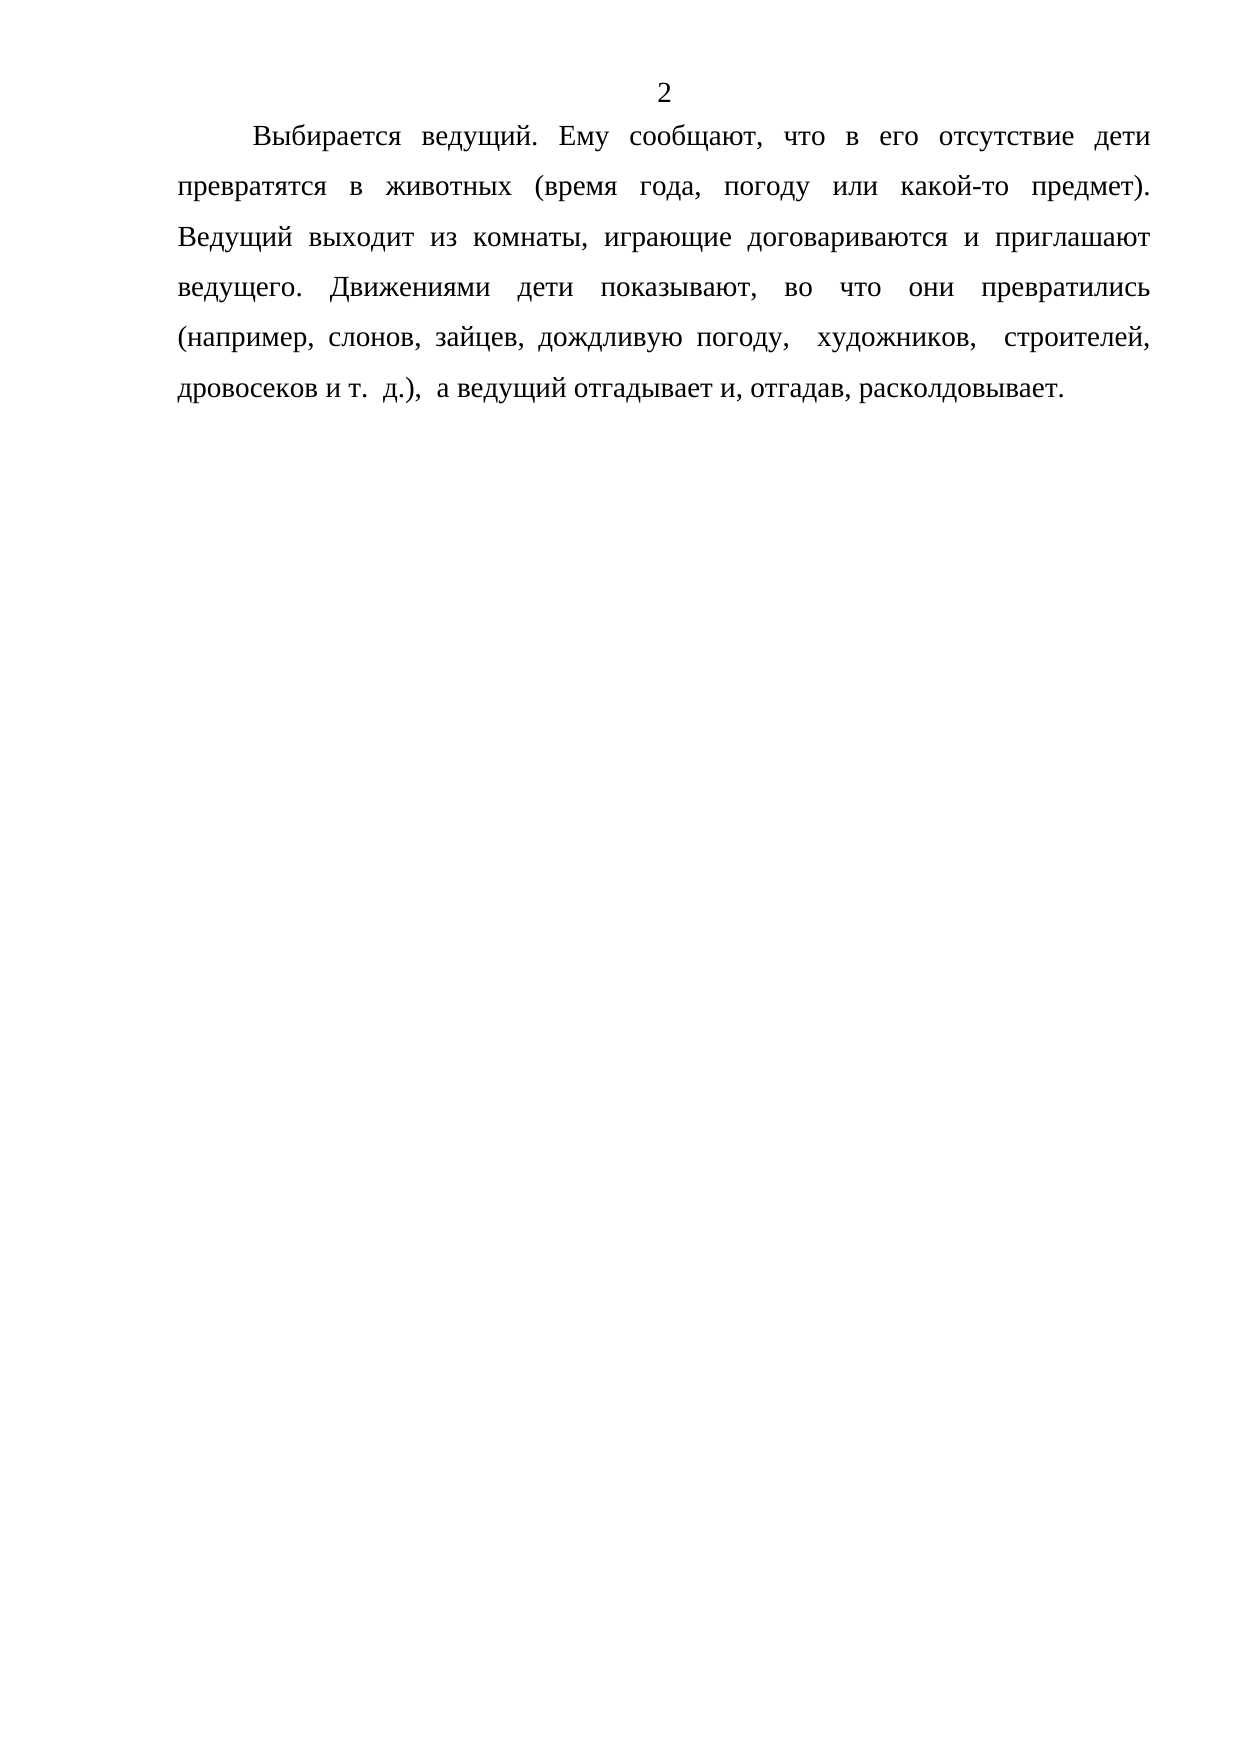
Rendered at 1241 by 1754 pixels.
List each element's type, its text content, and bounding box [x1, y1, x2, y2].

subtitle Выбирается ведущий. Ему сообщают, что в его отсутствие дети превратятся в животных (время года, погоду или какой-то предмет). Ведущий выходит из комнаты, играющие договариваются и приглашают ведущего. Движениями дети показывают, во что они превратились (например, слонов, зайцев, дождливую погоду, художников, строителей, дровосеков и т. д.), а ведущий отгадывает и, отгадав, расколдовывает. [177, 118, 1152, 403]
